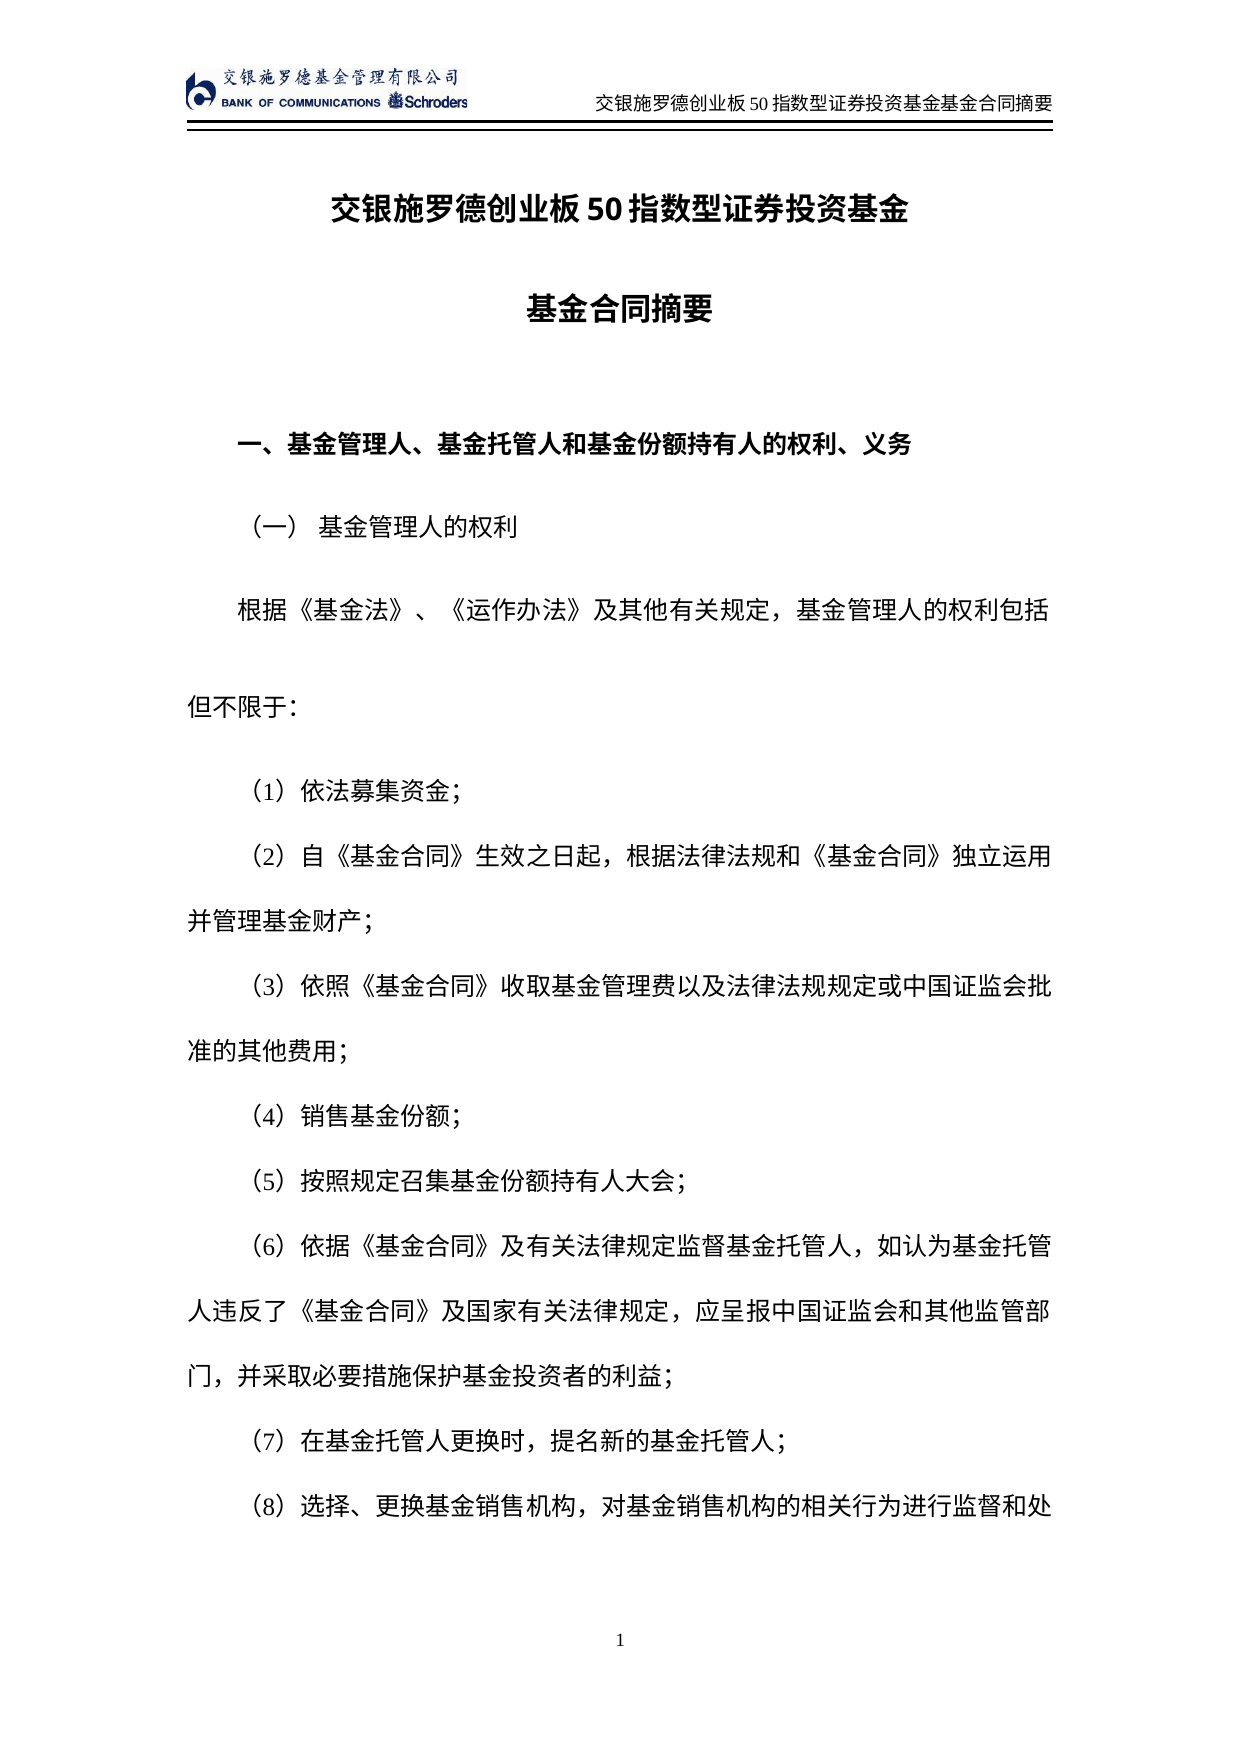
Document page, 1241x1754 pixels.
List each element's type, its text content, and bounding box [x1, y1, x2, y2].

picture [186, 68, 468, 110]
text （7）在基金托管人更换时，提名新的基金托管人； [187, 1407, 1053, 1472]
text （1）依法募集资金； [187, 757, 1053, 822]
subtitle 交银施罗德创业板50指数型证券投资基金 [187, 174, 1053, 239]
text （一） 基金管理人的权利 [187, 493, 1053, 558]
text （6）依据《基金合同》及有关法律规定监督基金托管人，如认为基金托管人违反了《基金合同》及国家有关法律规定，应呈报中国证监会和其他监管部门，并采取必要措施保护基金投资者的利益； [187, 1212, 1053, 1407]
text 一、基金管理人、基金托管人和基金份额持有人的权利、义务 [187, 410, 1053, 475]
text （2）自《基金合同》生效之日起，根据法律法规和《基金合同》独立运用并管理基金财产； [187, 822, 1053, 952]
text （3）依照《基金合同》收取基金管理费以及法律法规规定或中国证监会批准的其他费用； [187, 952, 1053, 1082]
subtitle 基金合同摘要 [187, 275, 1053, 340]
text （5）按照规定召集基金份额持有人大会； [187, 1147, 1053, 1212]
text 根据《基金法》、《运作办法》及其他有关规定，基金管理人的权利包括但不限于： [187, 576, 1053, 738]
text （4）销售基金份额； [187, 1082, 1053, 1147]
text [187, 1472, 1053, 1537]
